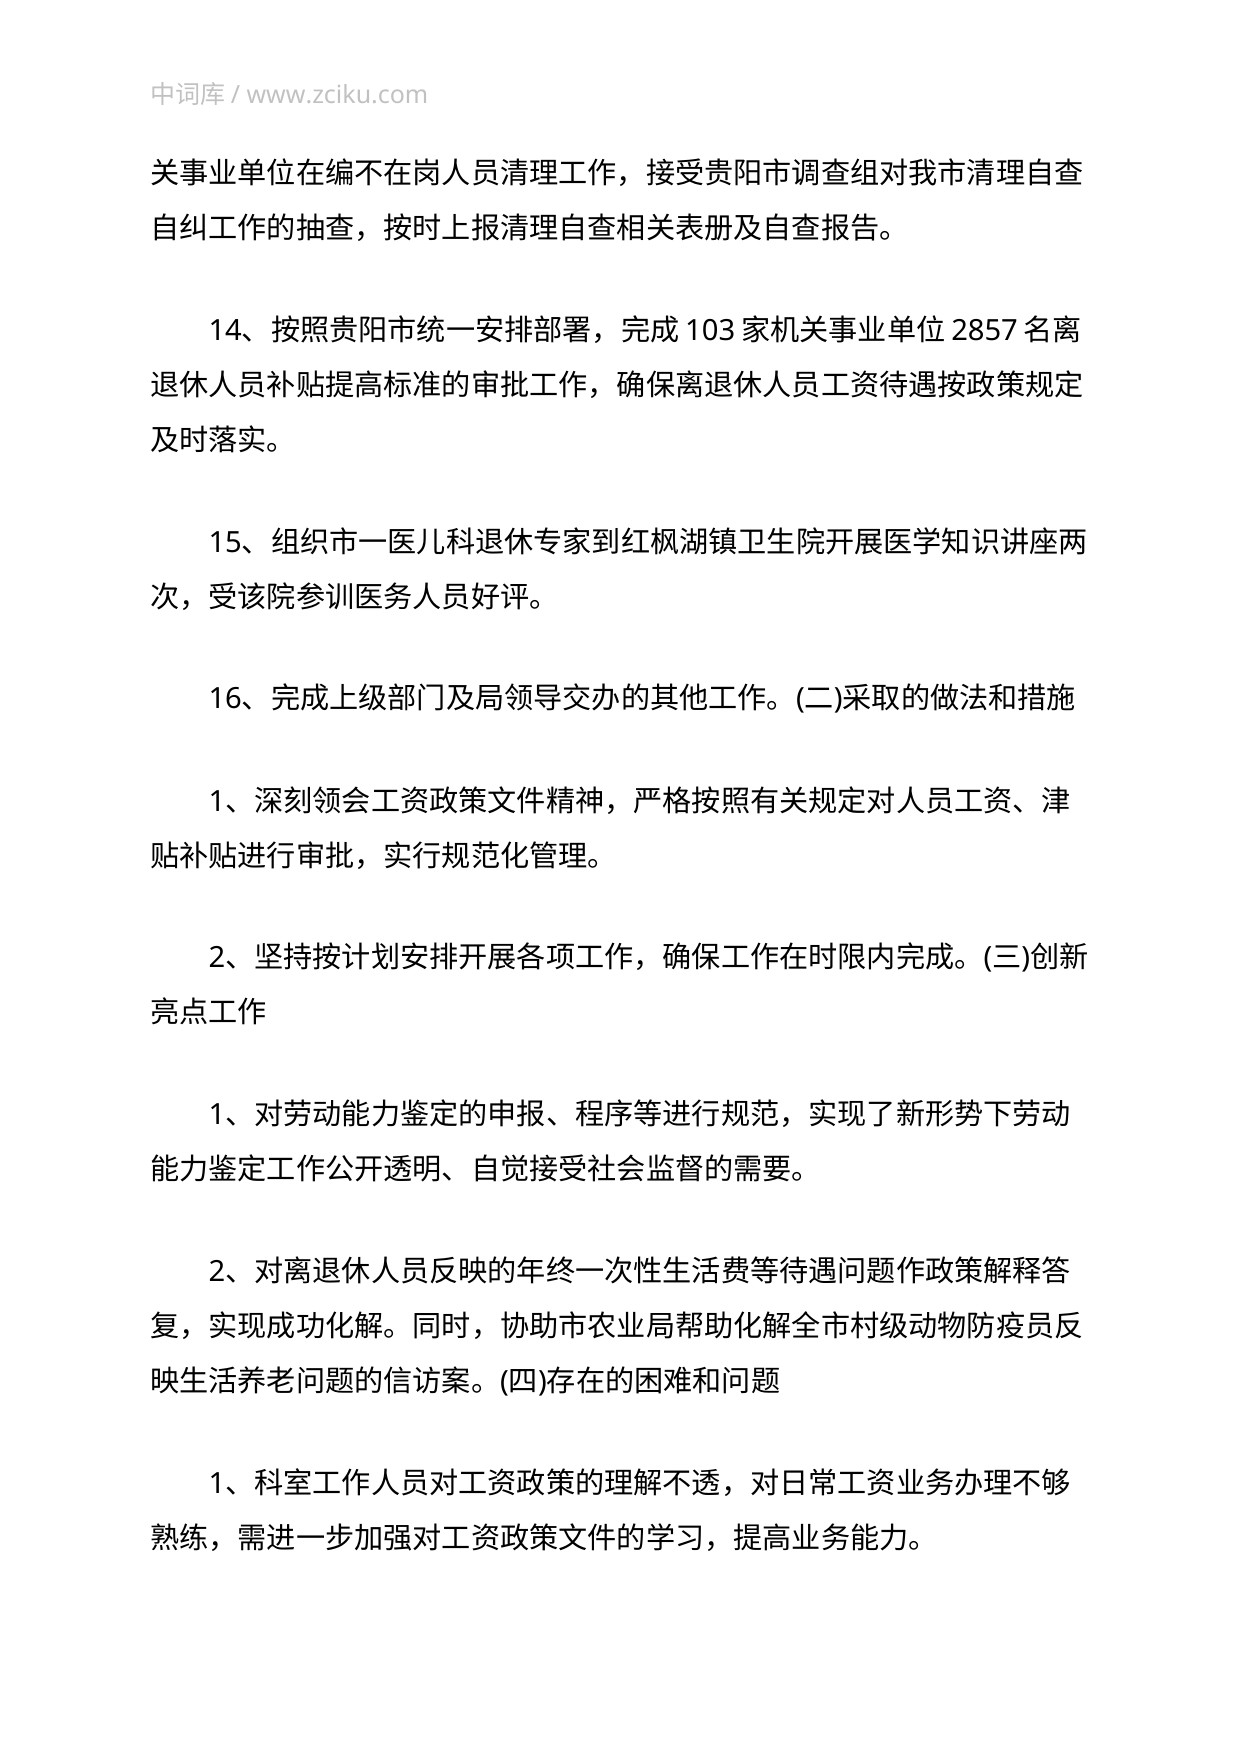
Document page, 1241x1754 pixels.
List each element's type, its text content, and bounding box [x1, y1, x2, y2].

text 1、科室工作人员对工资政策的理解不透，对日常工资业务办理不够熟练，需进一步加强对工资政策文件的学习，提高业务能力。 [150, 1459, 1090, 1557]
text 1、对劳动能力鉴定的申报、程序等进行规范，实现了新形势下劳动能力鉴定工作公开透明、自觉接受社会监督的需要。 [150, 1091, 1090, 1188]
text 1、深刻领会工资政策文件精神，严格按照有关规定对人员工资、津贴补贴进行审批，实行规范化管理。 [150, 777, 1090, 874]
text 14、按照贵阳市统一安排部署，完成103家机关事业单位2857名离退休人员补贴提高标准的审批工作，确保离退休人员工资待遇按政策规定及时落实。 [150, 307, 1090, 459]
text 16、完成上级部门及局领导交办的其他工作。(二)采取的做法和措施 [150, 675, 1090, 717]
text 15、组织市一医儿科退休专家到红枫湖镇卫生院开展医学知识讲座两次，受该院参训医务人员好评。 [150, 518, 1090, 616]
text 2、坚持按计划安排开展各项工作，确保工作在时限内完成。(三)创新亮点工作 [150, 934, 1090, 1031]
text 2、对离退休人员反映的年终一次性生活费等待遇问题作政策解释答复，实现成功化解。同时，协助市农业局帮助化解全市村级动物防疫员反映生活养老问题的信访案。(四)存在的困难和问题 [150, 1247, 1090, 1400]
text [150, 150, 1090, 247]
